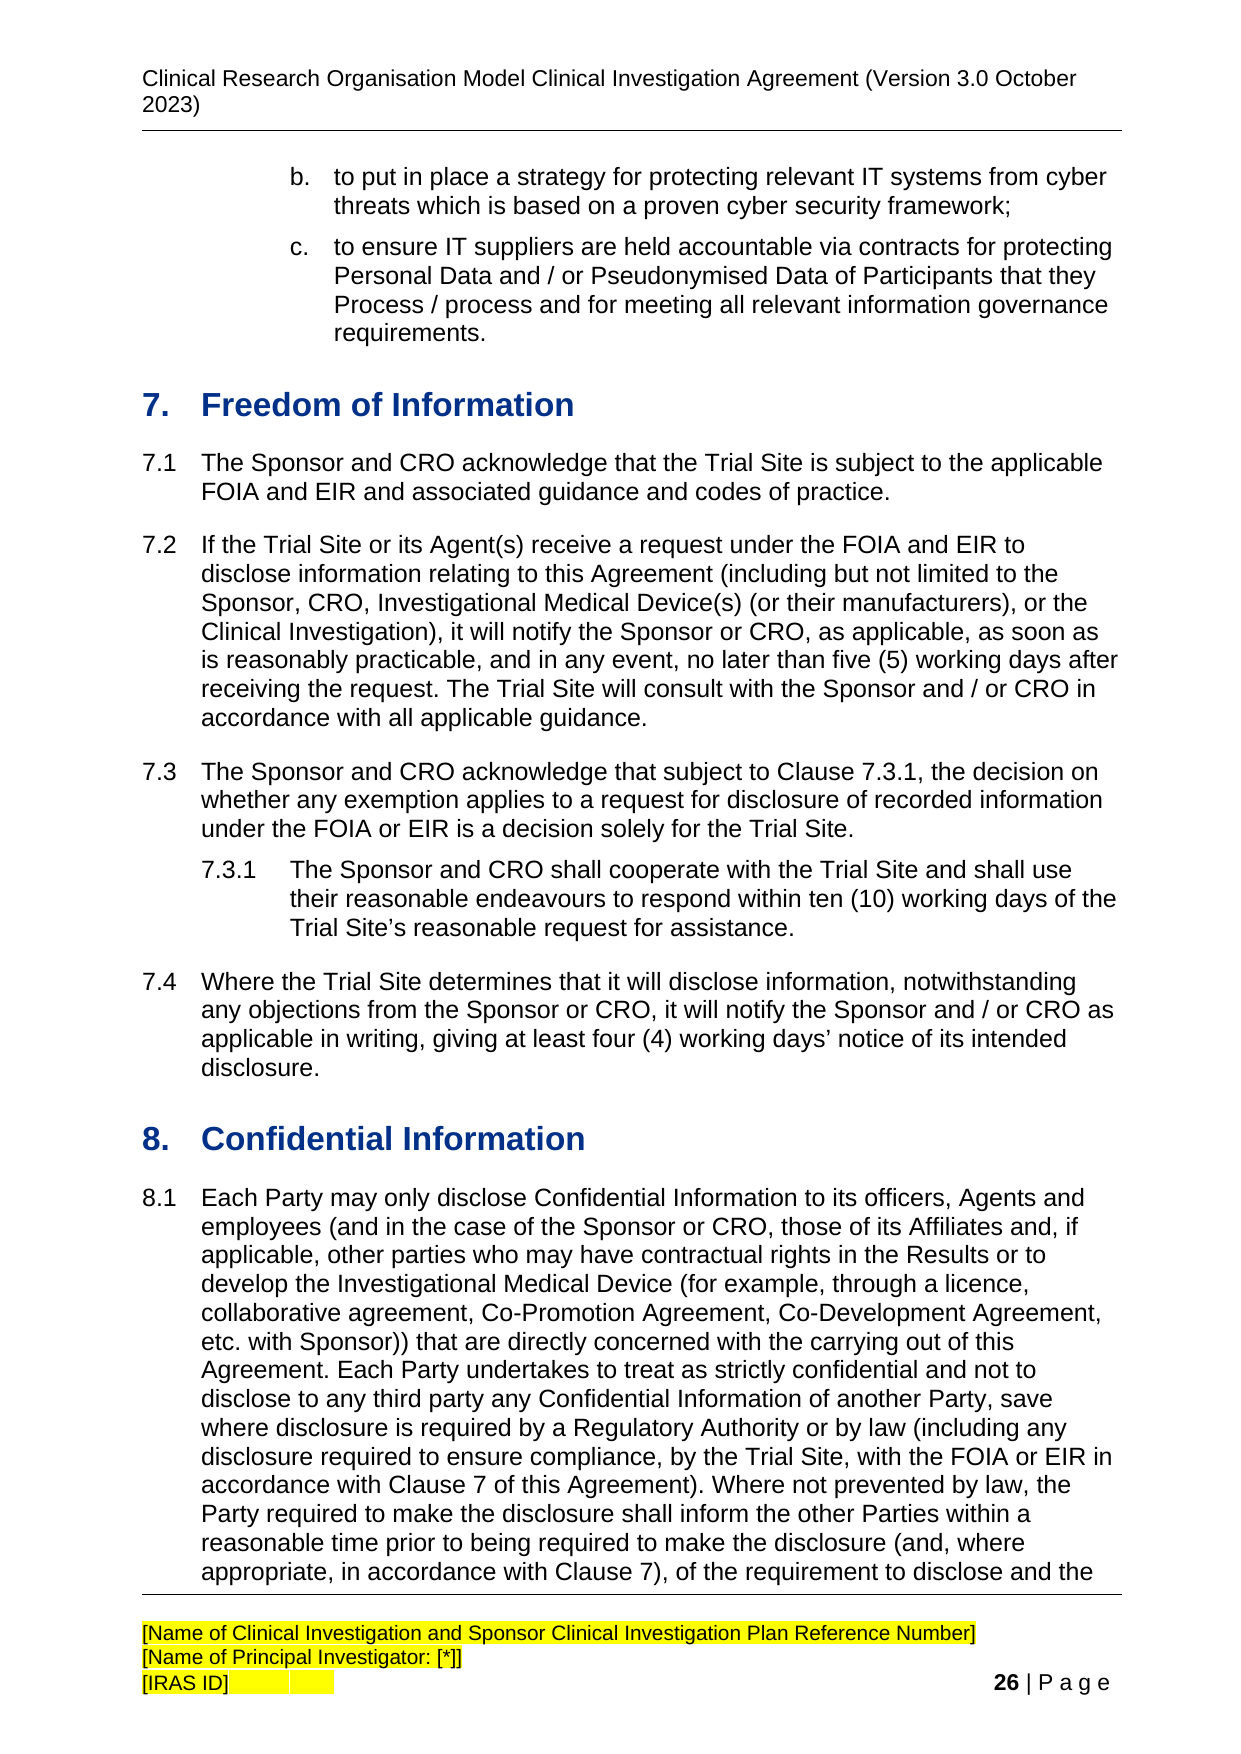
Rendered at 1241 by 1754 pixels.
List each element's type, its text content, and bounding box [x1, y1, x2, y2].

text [142, 1183, 1122, 1585]
subtitle Freedom of Information [142, 384, 1122, 423]
text If the Trial Site or its Agent(s) receive a request under the FOIA and EIR to disclose information relating to this Agreement (including but not limited to the Sponsor, CRO, Investigational Medical Device(s) (or their manufacturers), or the Clinical Investigation), it will notify the Sponsor or CRO, as applicable, as soon as is reasonably practicable, and in any event, no later than five (5) working days after receiving the request. The Trial Site will consult with the Sponsor and / or CRO in accordance with all applicable guidance. [142, 531, 1122, 732]
list to ensure IT suppliers are held accountable via contracts for protecting Personal Data and / or Pseudonymised Data of Participants that they Process / process and for meeting all relevant information governance requirements. [289, 232, 1122, 347]
text The Sponsor and CRO shall cooperate with the Trial Site and shall use their reasonable endeavours to respond within ten (10) working days of the Trial Site’s reasonable request for assistance. [201, 856, 1122, 942]
text The Sponsor and CRO acknowledge that the Trial Site is subject to the applicable FOIA and EIR and associated guidance and codes of practice. [142, 448, 1122, 506]
text The Sponsor and CRO acknowledge that subject to Clause 7.3.1, the decision on whether any exemption applies to a request for disclosure of recorded information under the FOIA or EIR is a decision solely for the Trial Site. [142, 757, 1122, 843]
text Where the Trial Site determines that it will disclose information, notwithstanding any objections from the Sponsor or CRO, it will notify the Sponsor and / or CRO as applicable in writing, giving at least four (4) working days’ notice of its intended disclosure. [142, 967, 1122, 1082]
list to put in place a strategy for protecting relevant IT systems from cyber threats which is based on a proven cyber security framework; [289, 162, 1122, 219]
subtitle Confidential Information [142, 1119, 1122, 1158]
